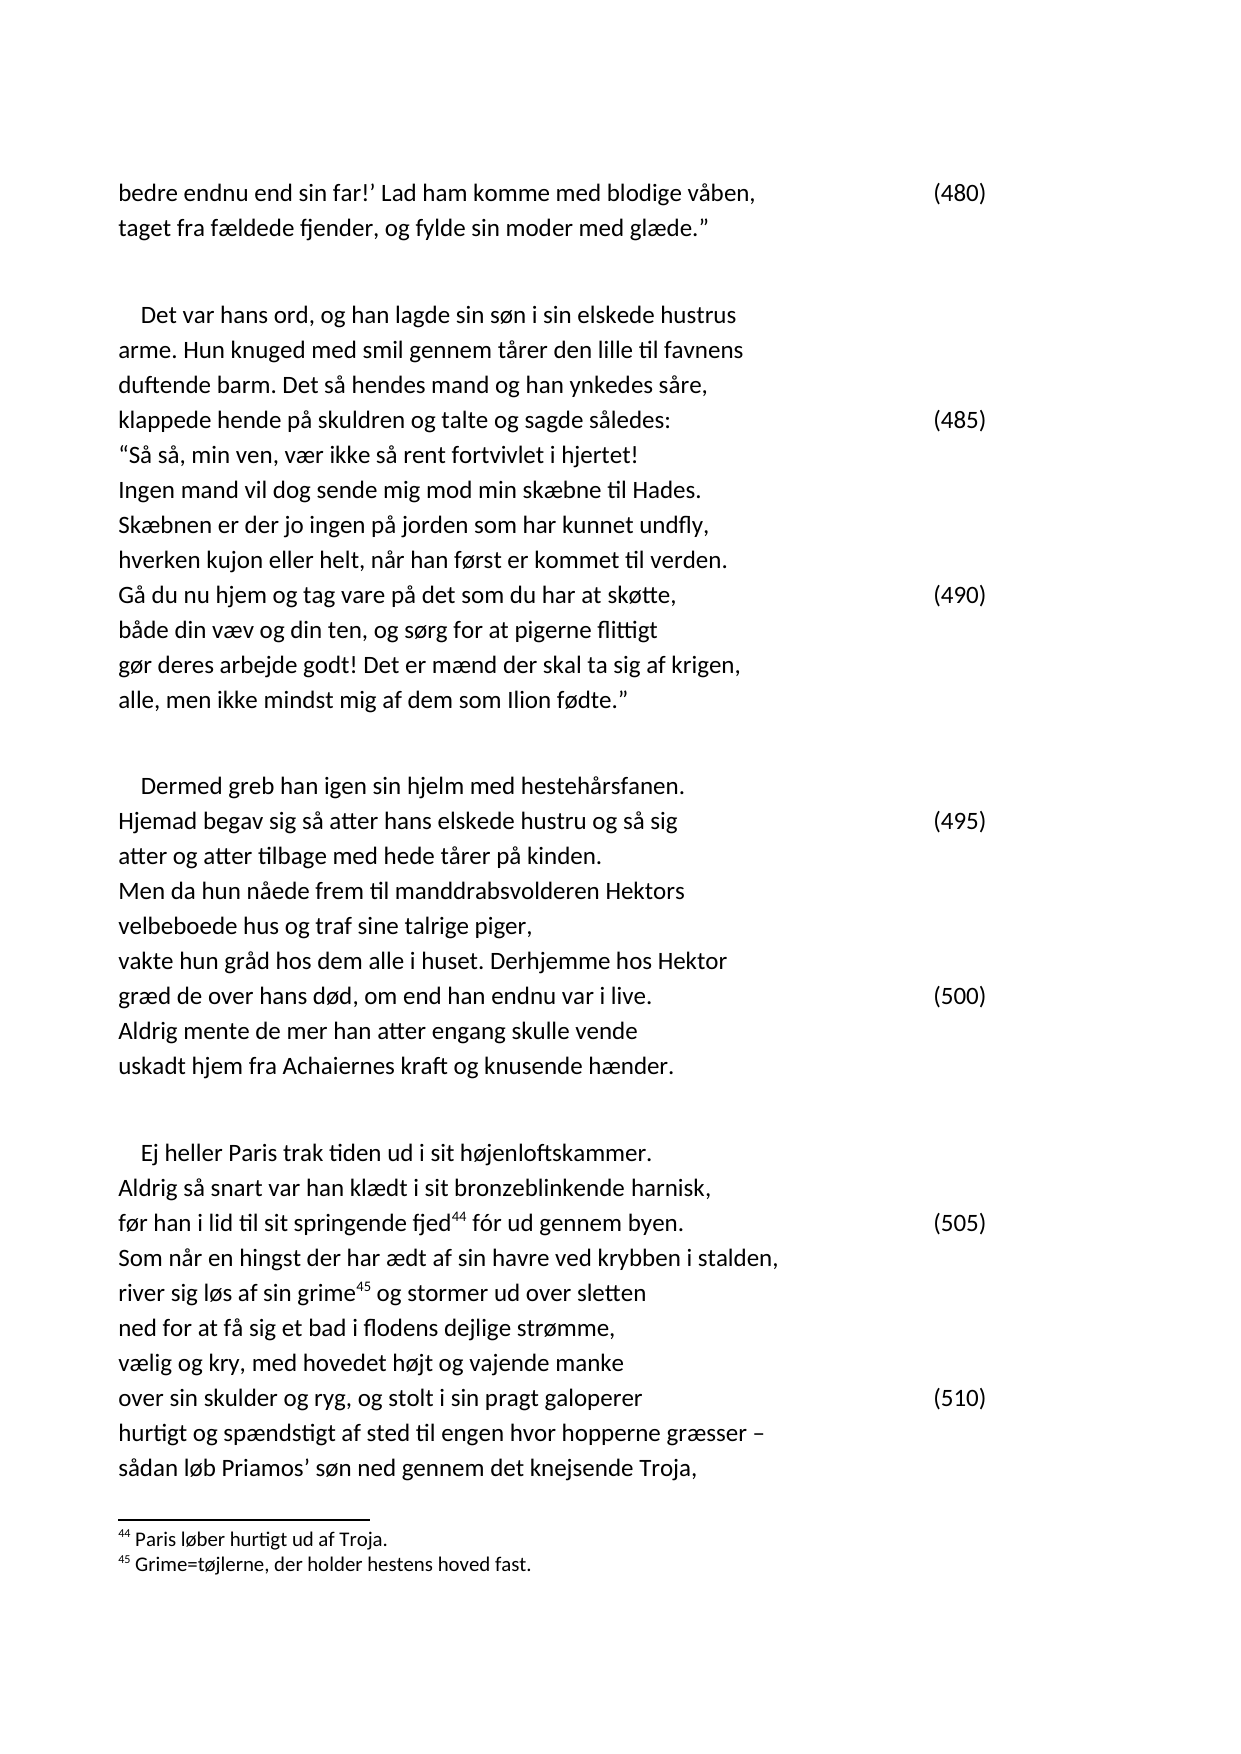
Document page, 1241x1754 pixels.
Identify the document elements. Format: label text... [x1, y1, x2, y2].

text Dermed greb han igen sin hjelm med hestehårsfanen. Hjemad begav sig så atter hans elskede hustru og så sig (495) atter og atter tilbage med hede tårer på kinden. Men da hun nåede frem til manddrabsvolderen Hektors velbeboede hus og traf sine talrige piger, vakte hun gråd hos dem alle i huset. Derhjemme hos Hektor græd de over hans død, om end han endnu var i live. (500) Aldrig mente de mer han atter engang skulle vende uskadt hjem fra Achaiernes kraft og knusende hænder. [118, 736, 1122, 1081]
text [118, 177, 1122, 243]
text Det var hans ord, og han lagde sin søn i sin elskede hustrus arme. Hun knuged med smil gennem tårer den lille til favnens duftende barm. Det så hendes mand og han ynkedes såre, klappede hende på skuldren og talte og sagde således: (485) “Så så, min ven, vær ikke så rent fortvivlet i hjertet! Ingen mand vil dog sende mig mod min skæbne til Hades. Skæbnen er der jo ingen på jorden som har kunnet undfly, hverken kujon eller helt, når han først er kommet til verden. Gå du nu hjem og tag vare på det som du har at skøtte, (490) både din væv og din ten, og sørg for at pigerne flittigt gør deres arbejde godt! Det er mænd der skal ta sig af krigen, alle, men ikke mindst mig af dem som Ilion fødte.” [118, 264, 1122, 714]
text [118, 1102, 1122, 1483]
